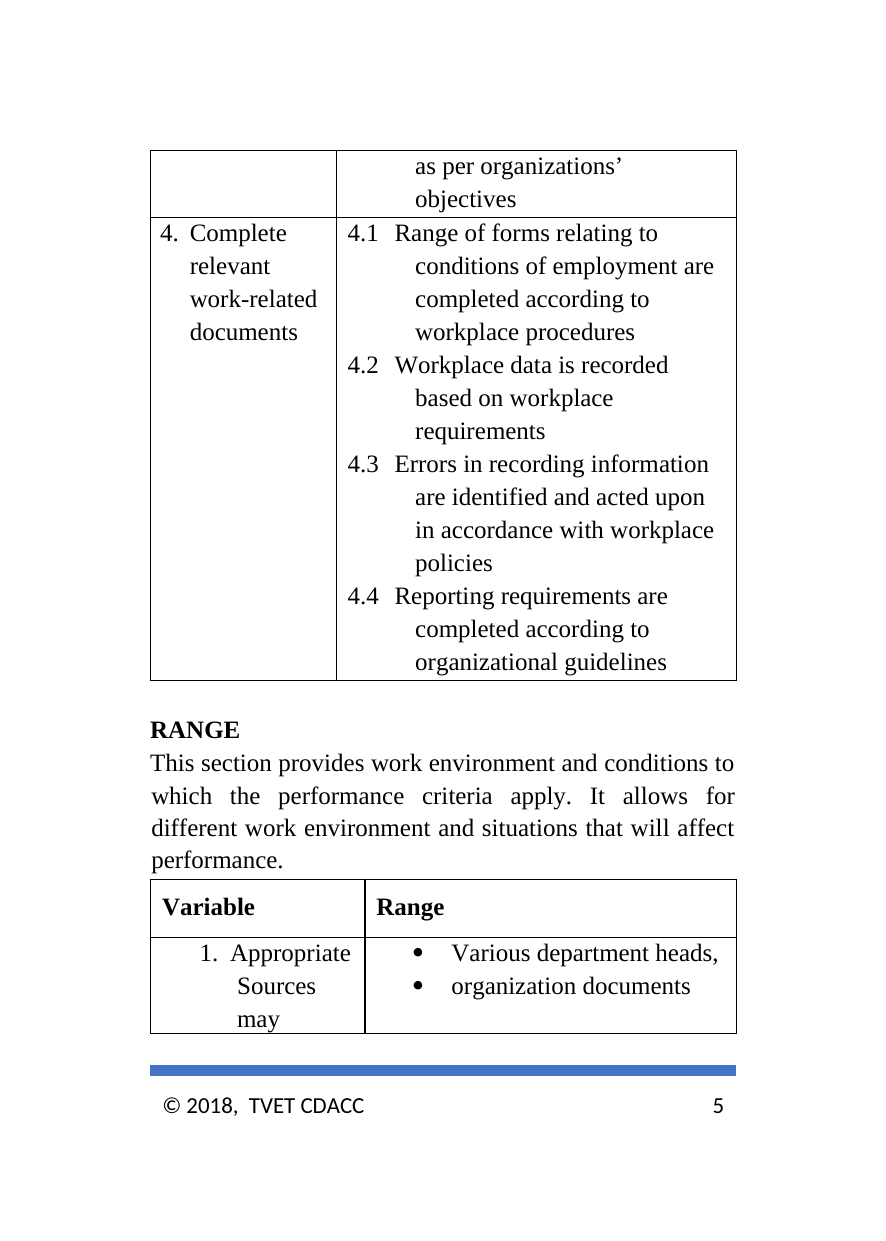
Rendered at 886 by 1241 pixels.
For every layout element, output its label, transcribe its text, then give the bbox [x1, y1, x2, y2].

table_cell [366, 938, 736, 1033]
table_cell Complete relevant work-related documents [151, 218, 336, 680]
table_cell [337, 151, 736, 217]
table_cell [151, 151, 336, 217]
text This section provides work environment and conditions to which the performance criteria apply. It allows for different work environment and situations that will affect performance. [150, 748, 735, 874]
table_cell Range of forms relating to conditions of employment are completed according to workplace procedures Workplace data is recorded based on workplace requirements Errors in recording information are identified and acted upon in accordance with workplace policies Reporting requirements are completed according to organizational guidelines [337, 218, 736, 680]
table_header Range [366, 880, 736, 937]
table_header Variable [151, 880, 364, 937]
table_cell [151, 938, 364, 1033]
text RANGE [150, 715, 735, 744]
